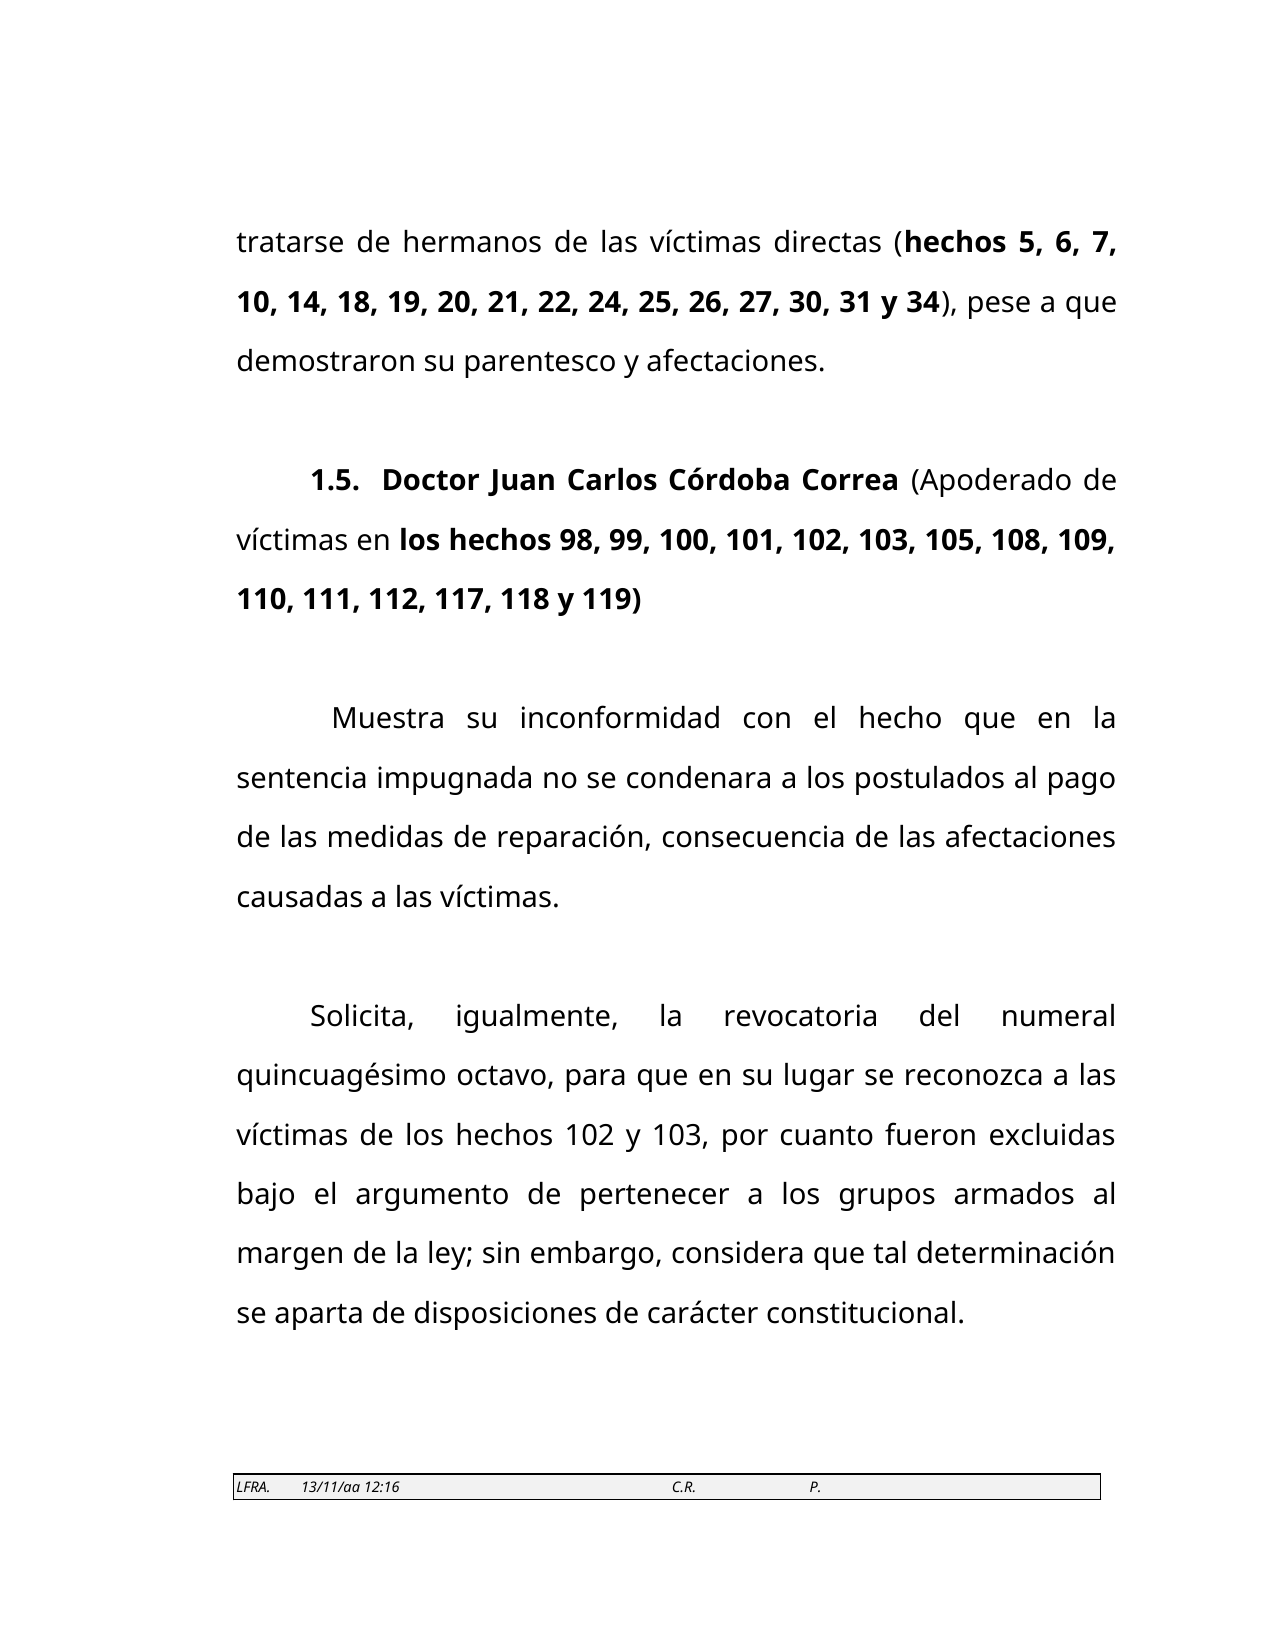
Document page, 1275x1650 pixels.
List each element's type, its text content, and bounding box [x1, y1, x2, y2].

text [236, 222, 1117, 380]
text Solicita, igualmente, la revocatoria del numeral quincuagésimo octavo, para que en su lugar se reconozca a las víctimas de los hechos 102 y 103, por cuanto fueron excluidas bajo el argumento de pertenecer a los grupos armados al margen de la ley; sin embargo, considera que tal determinación se aparta de disposiciones de carácter constitucional. [236, 995, 1117, 1332]
text Muestra su inconformidad con el hecho que en la sentencia impugnada no se condenara a los postulados al pago de las medidas de reparación, consecuencia de las afectaciones causadas a las víctimas. [236, 697, 1117, 916]
text 1.5. Doctor Juan Carlos Córdoba Correa (Apoderado de víctimas en los hechos 98, 99, 100, 101, 102, 103, 105, 108, 109, 110, 111, 112, 117, 118 y 119) [236, 459, 1117, 618]
